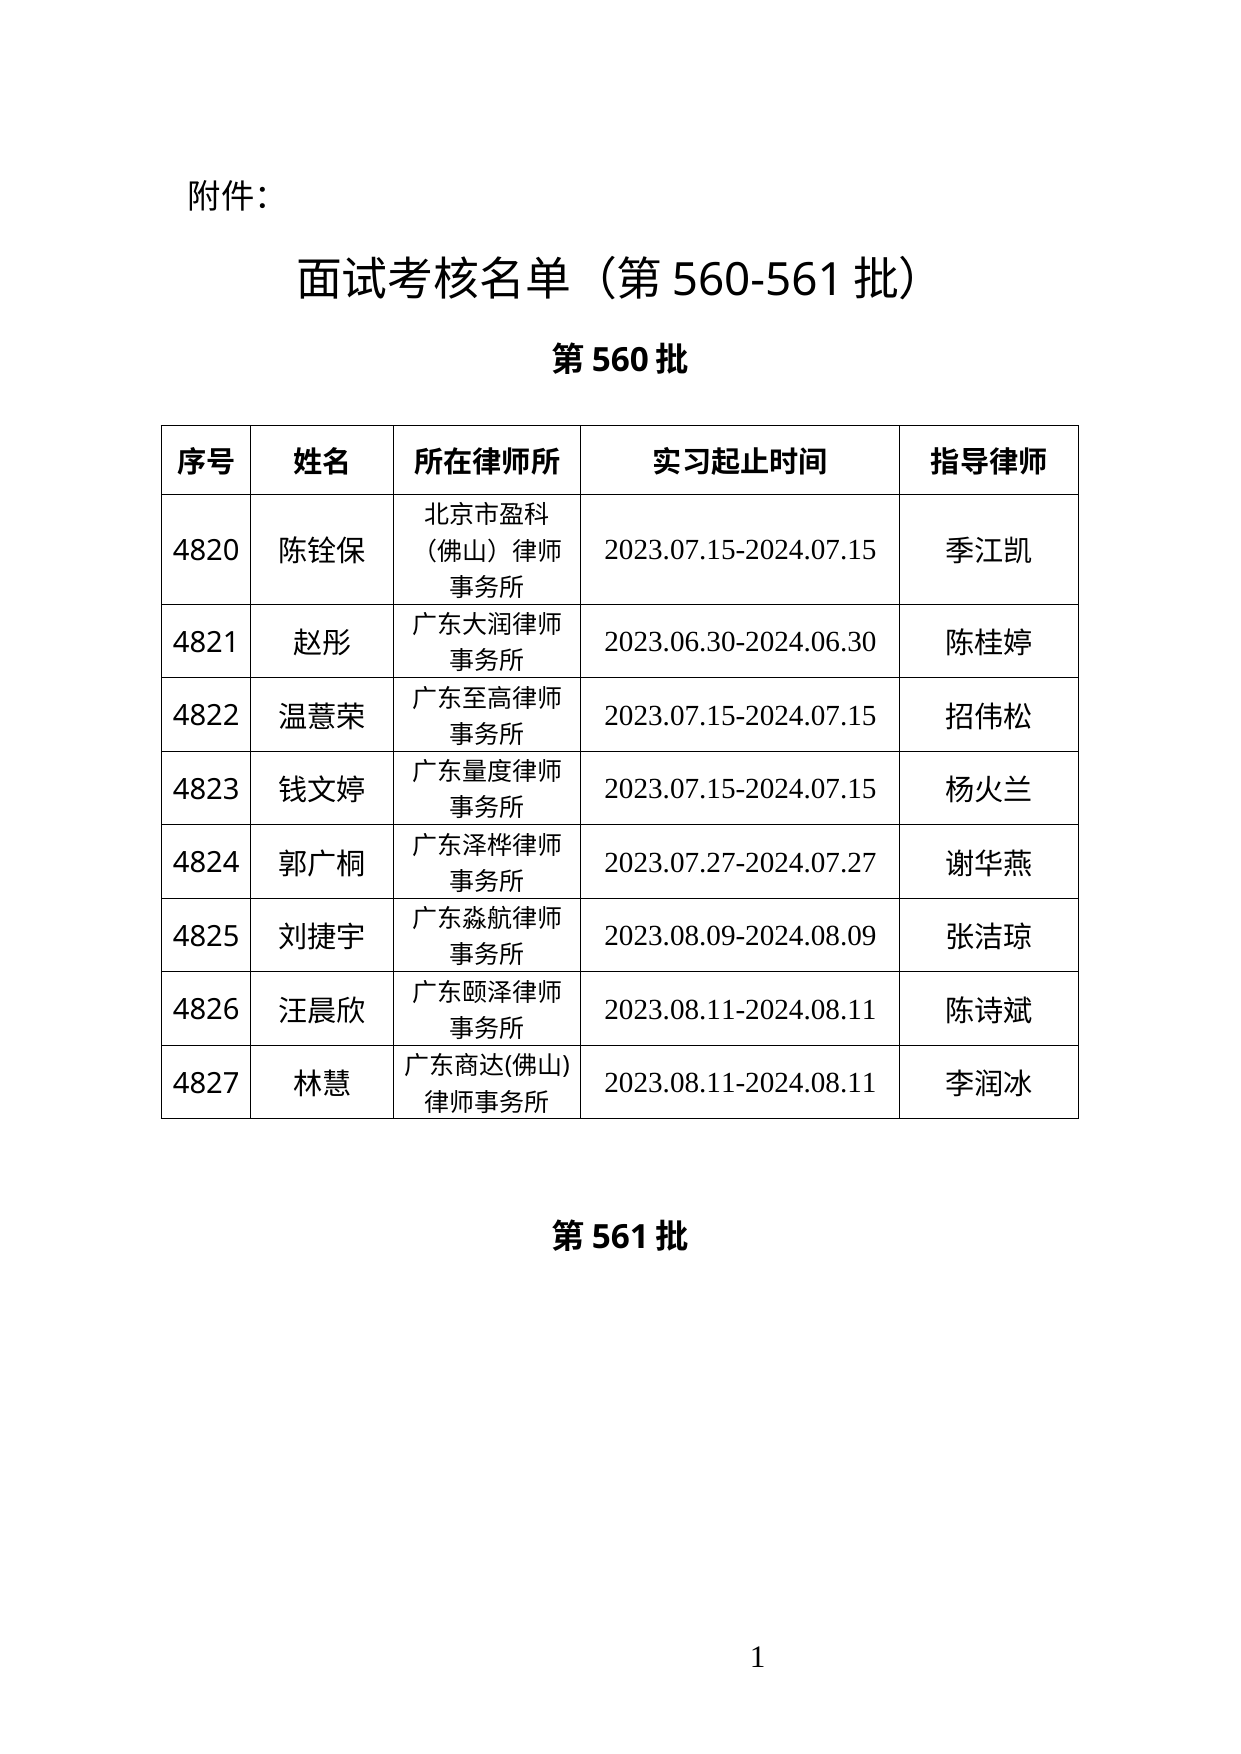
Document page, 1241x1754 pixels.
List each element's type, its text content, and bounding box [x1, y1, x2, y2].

text 面试考核名单（第560-561批） [187, 227, 1053, 324]
table_cell 杨火兰 [900, 752, 1078, 824]
table_cell 季江凯 [900, 495, 1078, 603]
table_header 姓名 [251, 426, 393, 494]
table_cell 刘捷宇 [251, 899, 393, 971]
table_cell 温薏荣 [251, 678, 393, 751]
table_cell 广东淼航律师事务所 [394, 899, 580, 971]
table_cell 郭广桐 [251, 825, 393, 898]
table_cell 钱文婷 [251, 752, 393, 824]
table_cell 广东泽桦律师事务所 [394, 825, 580, 898]
table_cell 汪晨欣 [251, 972, 393, 1045]
table_cell 林慧 [251, 1046, 393, 1118]
text 第560批 [187, 324, 1053, 389]
table_cell 陈诗斌 [900, 972, 1078, 1045]
table_cell 李润冰 [900, 1046, 1078, 1118]
table_cell 广东大润律师事务所 [394, 605, 580, 677]
table_cell 2023.08.09-2024.08.09 [581, 899, 899, 971]
table_cell 陈桂婷 [900, 605, 1078, 677]
table_header 实习起止时间 [581, 426, 899, 494]
table_cell 4827 [162, 1046, 250, 1118]
table_cell 4826 [162, 972, 250, 1045]
table_cell 2023.07.15-2024.07.15 [581, 678, 899, 751]
table_cell 4824 [162, 825, 250, 898]
table_cell 赵彤 [251, 605, 393, 677]
table_cell 谢华燕 [900, 825, 1078, 898]
table_header 所在律师所 [394, 426, 580, 494]
table_cell 招伟松 [900, 678, 1078, 751]
table_cell 2023.06.30-2024.06.30 [581, 605, 899, 677]
table_header 序号 [162, 426, 250, 494]
table_cell 2023.08.11-2024.08.11 [581, 1046, 899, 1118]
table_cell 广东商达(佛山)律师事务所 [394, 1046, 580, 1118]
table_cell 2023.07.15-2024.07.15 [581, 752, 899, 824]
table_cell 4825 [162, 899, 250, 971]
table_cell 广东颐泽律师事务所 [394, 972, 580, 1045]
table_cell 4820 [162, 495, 250, 603]
table_cell 4821 [162, 605, 250, 677]
table_cell 广东量度律师事务所 [394, 752, 580, 824]
table_cell 2023.07.15-2024.07.15 [581, 495, 899, 603]
table_cell 北京市盈科（佛山）律师事务所 [394, 495, 580, 603]
table_cell 4823 [162, 752, 250, 824]
table_cell 4822 [162, 678, 250, 751]
table_cell 广东至高律师事务所 [394, 678, 580, 751]
text 第561批 [187, 1202, 1053, 1267]
text 附件： [187, 162, 1053, 227]
table_cell 张洁琼 [900, 899, 1078, 971]
table_cell 陈铨保 [251, 495, 393, 603]
table_cell 2023.07.27-2024.07.27 [581, 825, 899, 898]
table_cell 2023.08.11-2024.08.11 [581, 972, 899, 1045]
table_header 指导律师 [900, 426, 1078, 494]
